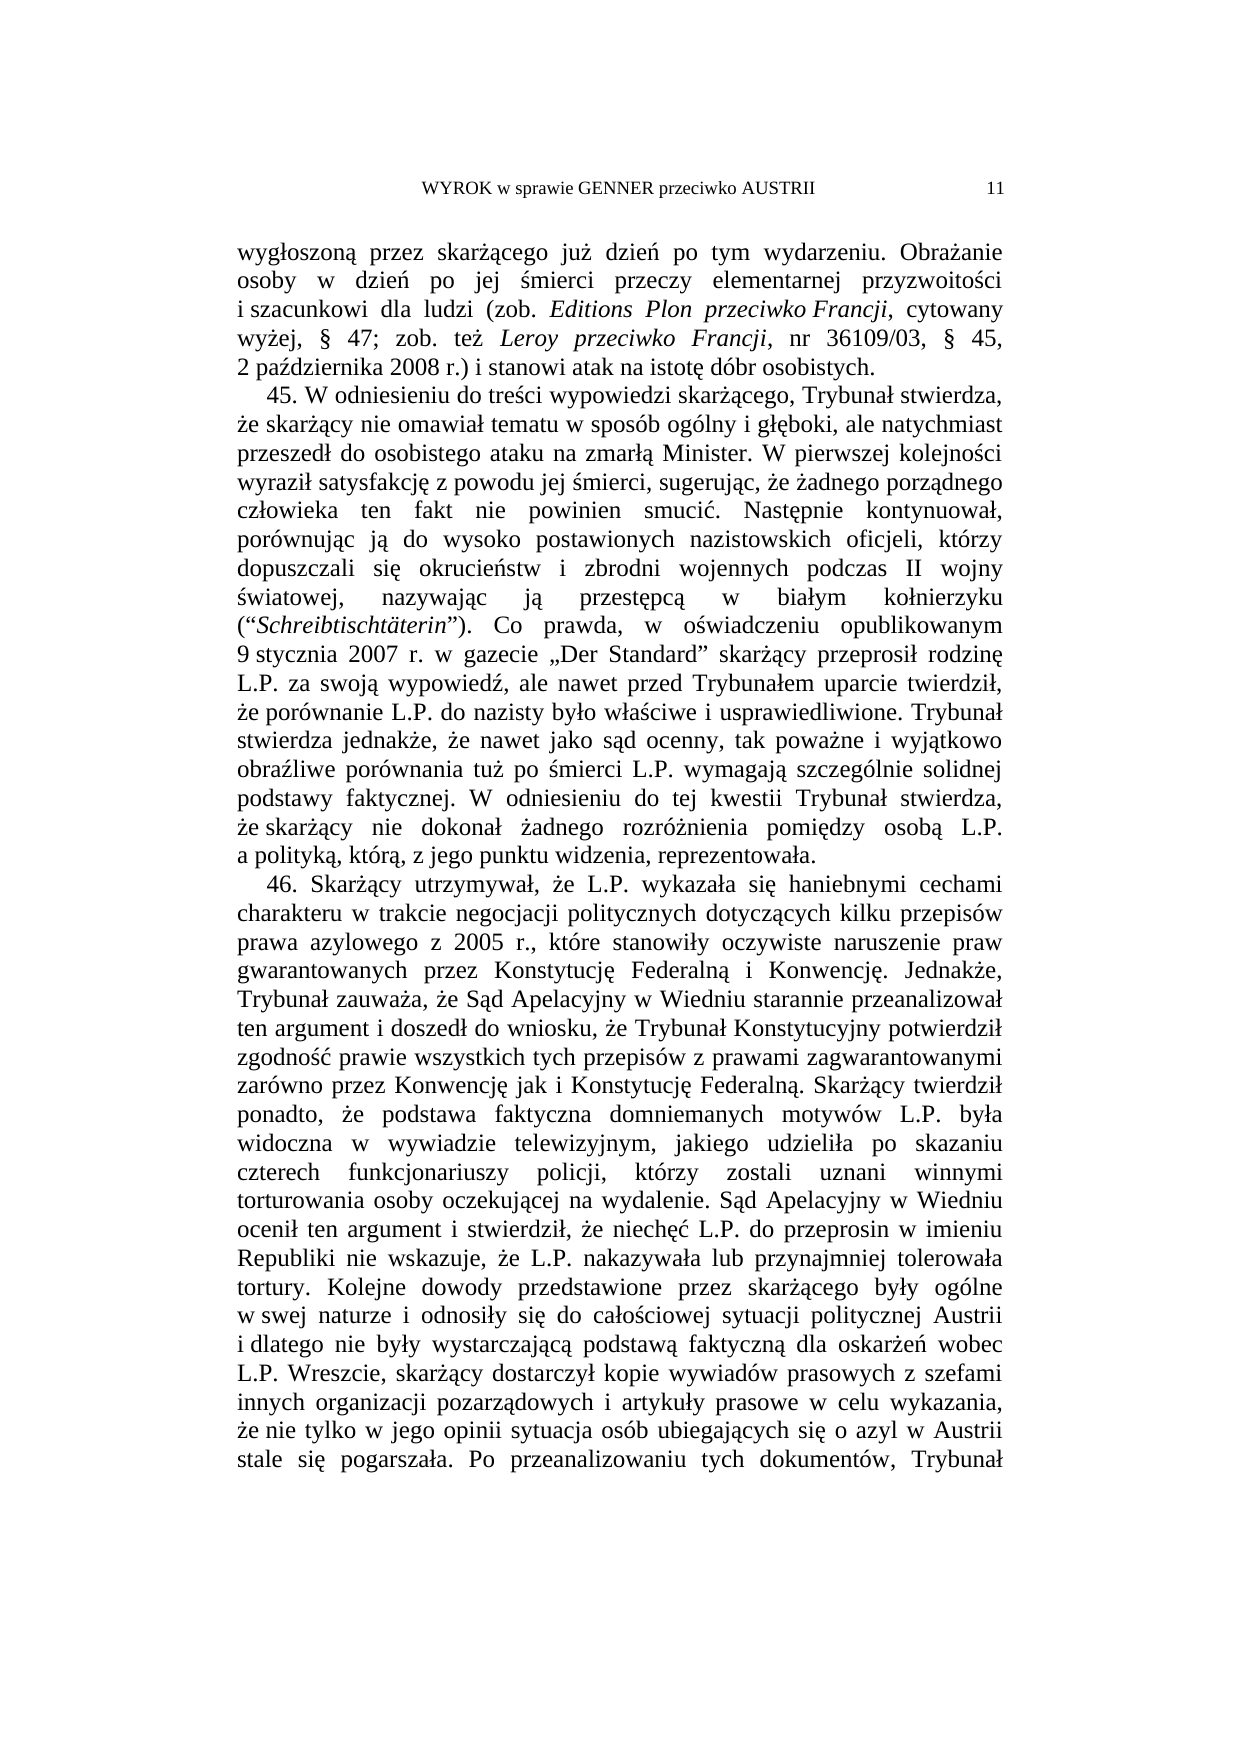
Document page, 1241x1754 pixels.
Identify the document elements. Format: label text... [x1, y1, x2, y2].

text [237, 237, 1003, 381]
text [237, 869, 1003, 1473]
